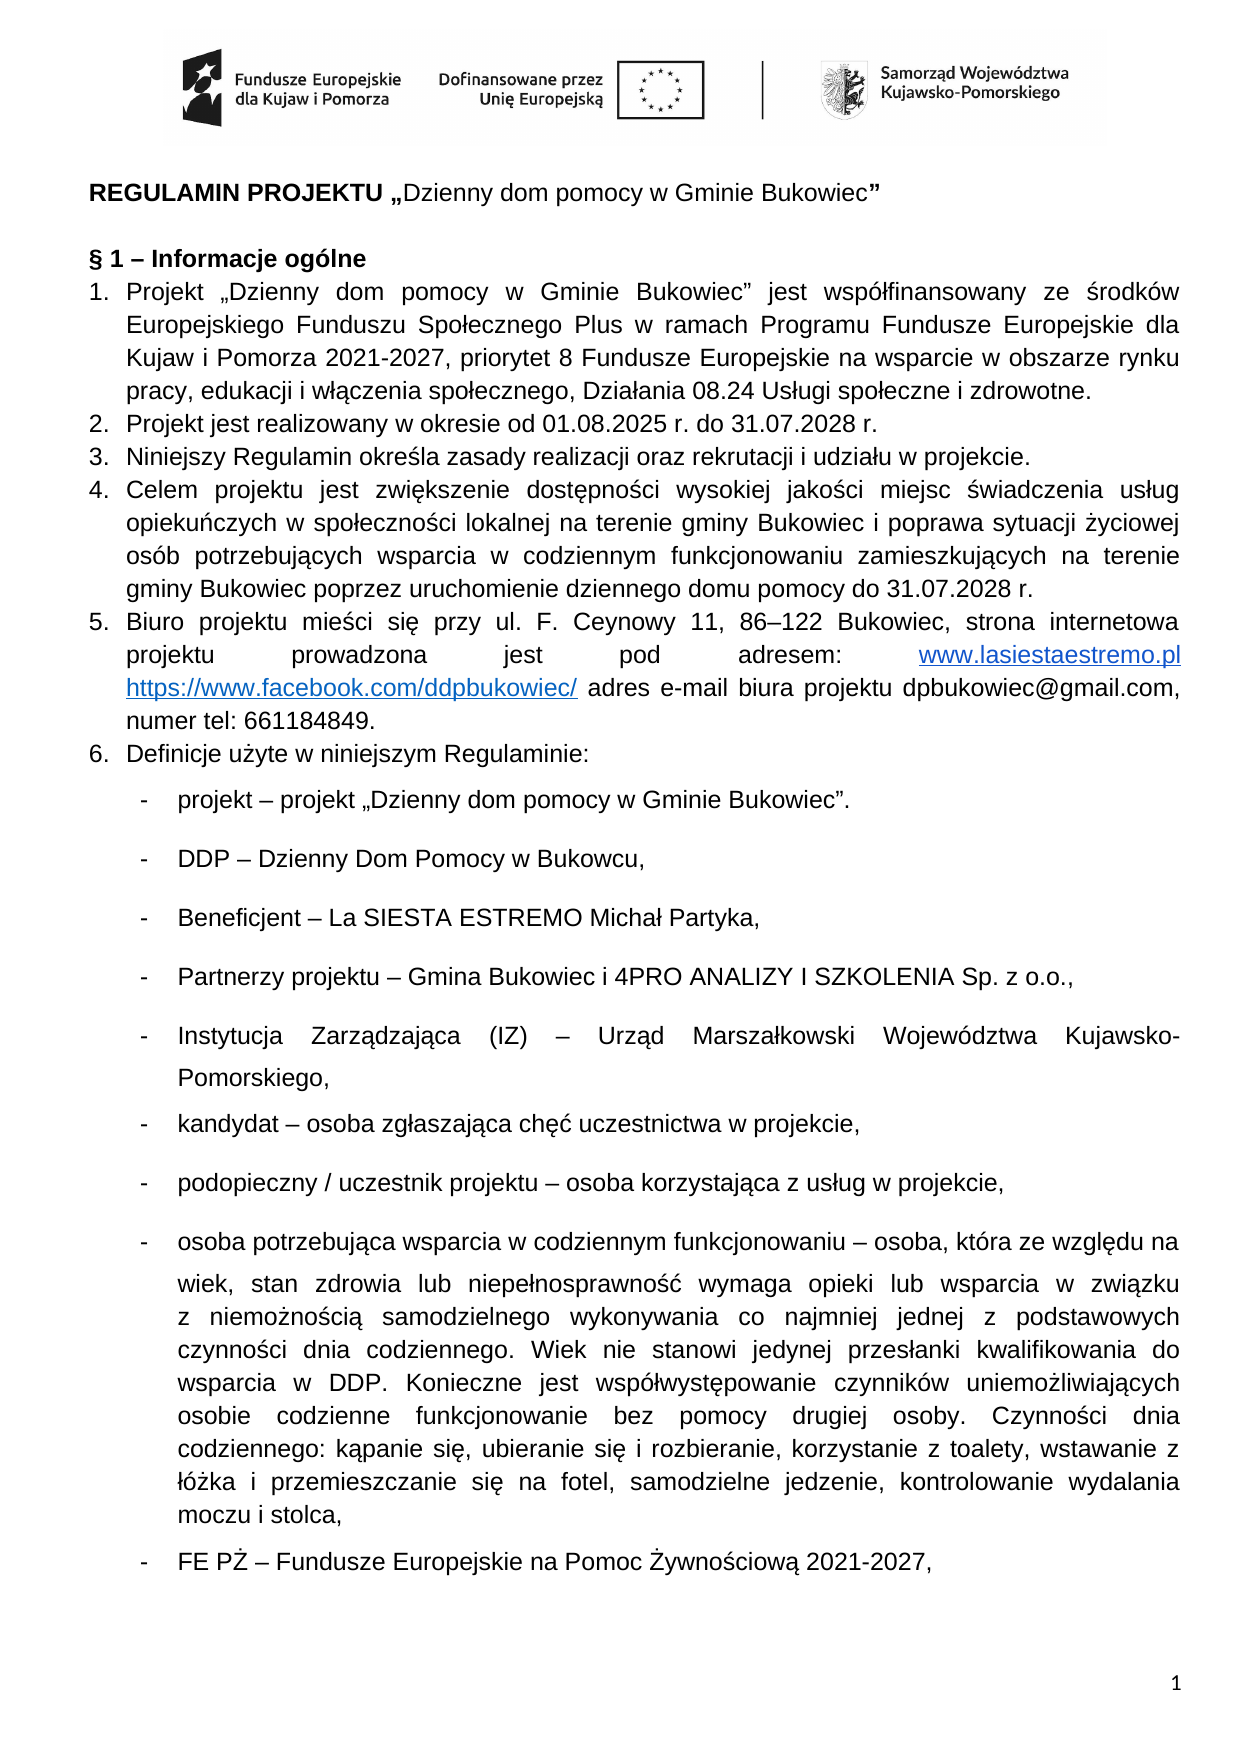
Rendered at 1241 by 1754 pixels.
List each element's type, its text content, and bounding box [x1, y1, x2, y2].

list Projekt „Dzienny dom pomocy w Gminie Bukowiec” jest współfinansowany ze środków Europejskiego Funduszu Społecznego Plus w ramach Programu Fundusze Europejskie dla Kujaw i Pomorza 2021-2027, priorytet 8 Fundusze Europejskie na wsparcie w obszarze rynku pracy, edukacji i włączenia społecznego, Działania 08.24 Usługi społeczne i zdrowotne. [89, 277, 1181, 404]
picture [163, 29, 1107, 146]
list DDP – Dzienny Dom Pomocy w Bukowcu, [140, 831, 1181, 882]
list Biuro projektu mieści się przy ul. F. Ceynowy 11, 86–122 Bukowiec, strona internetowa projektu prowadzona jest pod adresem: www.lasiestaestremo.pl https://www.facebook.com/ddpbukowiec/ adres e-mail biura projektu dpbukowiec@gmail.com, numer tel: 661184849. [89, 607, 1181, 734]
list osoba potrzebująca wsparcia w codziennym funkcjonowaniu – osoba, która ze względu na wiek, stan zdrowia lub niepełnosprawność wymaga opieki lub wsparcia w związku z niemożnością samodzielnego wykonywania co najmniej jednej z podstawowych czynności dnia codziennego. Wiek nie stanowi jedynej przesłanki kwalifikowania do wsparcia w DDP. Konieczne jest współwystępowanie czynników uniemożliwiających osobie codzienne funkcjonowanie bez pomocy drugiej osoby. Czynności dnia codziennego: kąpanie się, ubieranie się i rozbieranie, korzystanie z toalety, wstawanie z łóżka i przemieszczanie się na fotel, samodzielne jedzenie, kontrolowanie wydalania moczu i stolca, [140, 1213, 1181, 1529]
list kandydat – osoba zgłaszająca chęć uczestnictwa w projekcie, [140, 1096, 1181, 1147]
text REGULAMIN PROJEKTU „Dzienny dom pomocy w Gminie Bukowiec” [89, 178, 1181, 207]
list podopieczny / uczestnik projektu – osoba korzystająca z usług w projekcie, [140, 1155, 1181, 1206]
list Partnerzy projektu – Gmina Bukowiec i 4PRO ANALIZY I SZKOLENIA Sp. z o.o., [140, 948, 1181, 1000]
list Definicje użyte w niniejszym Regulaminie: [89, 739, 1181, 768]
text § 1 – Informacje ogólne [89, 243, 1181, 272]
list Celem projektu jest zwiększenie dostępności wysokiej jakości miejsc świadczenia usług opiekuńczych w społeczności lokalnej na terenie gminy Bukowiec i poprawa sytuacji życiowej osób potrzebujących wsparcia w codziennym funkcjonowaniu zamieszkujących na terenie gminy Bukowiec poprzez uruchomienie dziennego domu pomocy do 31.07.2028 r. [89, 475, 1181, 602]
list Projekt jest realizowany w okresie od 01.08.2025 r. do 31.07.2028 r. [89, 409, 1181, 437]
list Niniejszy Regulamin określa zasady realizacji oraz rekrutacji i udziału w projekcie. [89, 442, 1181, 470]
list Instytucja Zarządzająca (IZ) – Urząd Marszałkowski Województwa Kujawsko-Pomorskiego, [140, 1007, 1181, 1092]
list FE PŻ – Fundusze Europejskie na Pomoc Żywnościową 2021-2027, [140, 1533, 1181, 1584]
list projekt – projekt „Dzienny dom pomocy w Gminie Bukowiec”. [140, 772, 1181, 823]
list Beneficjent – La SIESTA ESTREMO Michał Partyka, [140, 889, 1181, 941]
